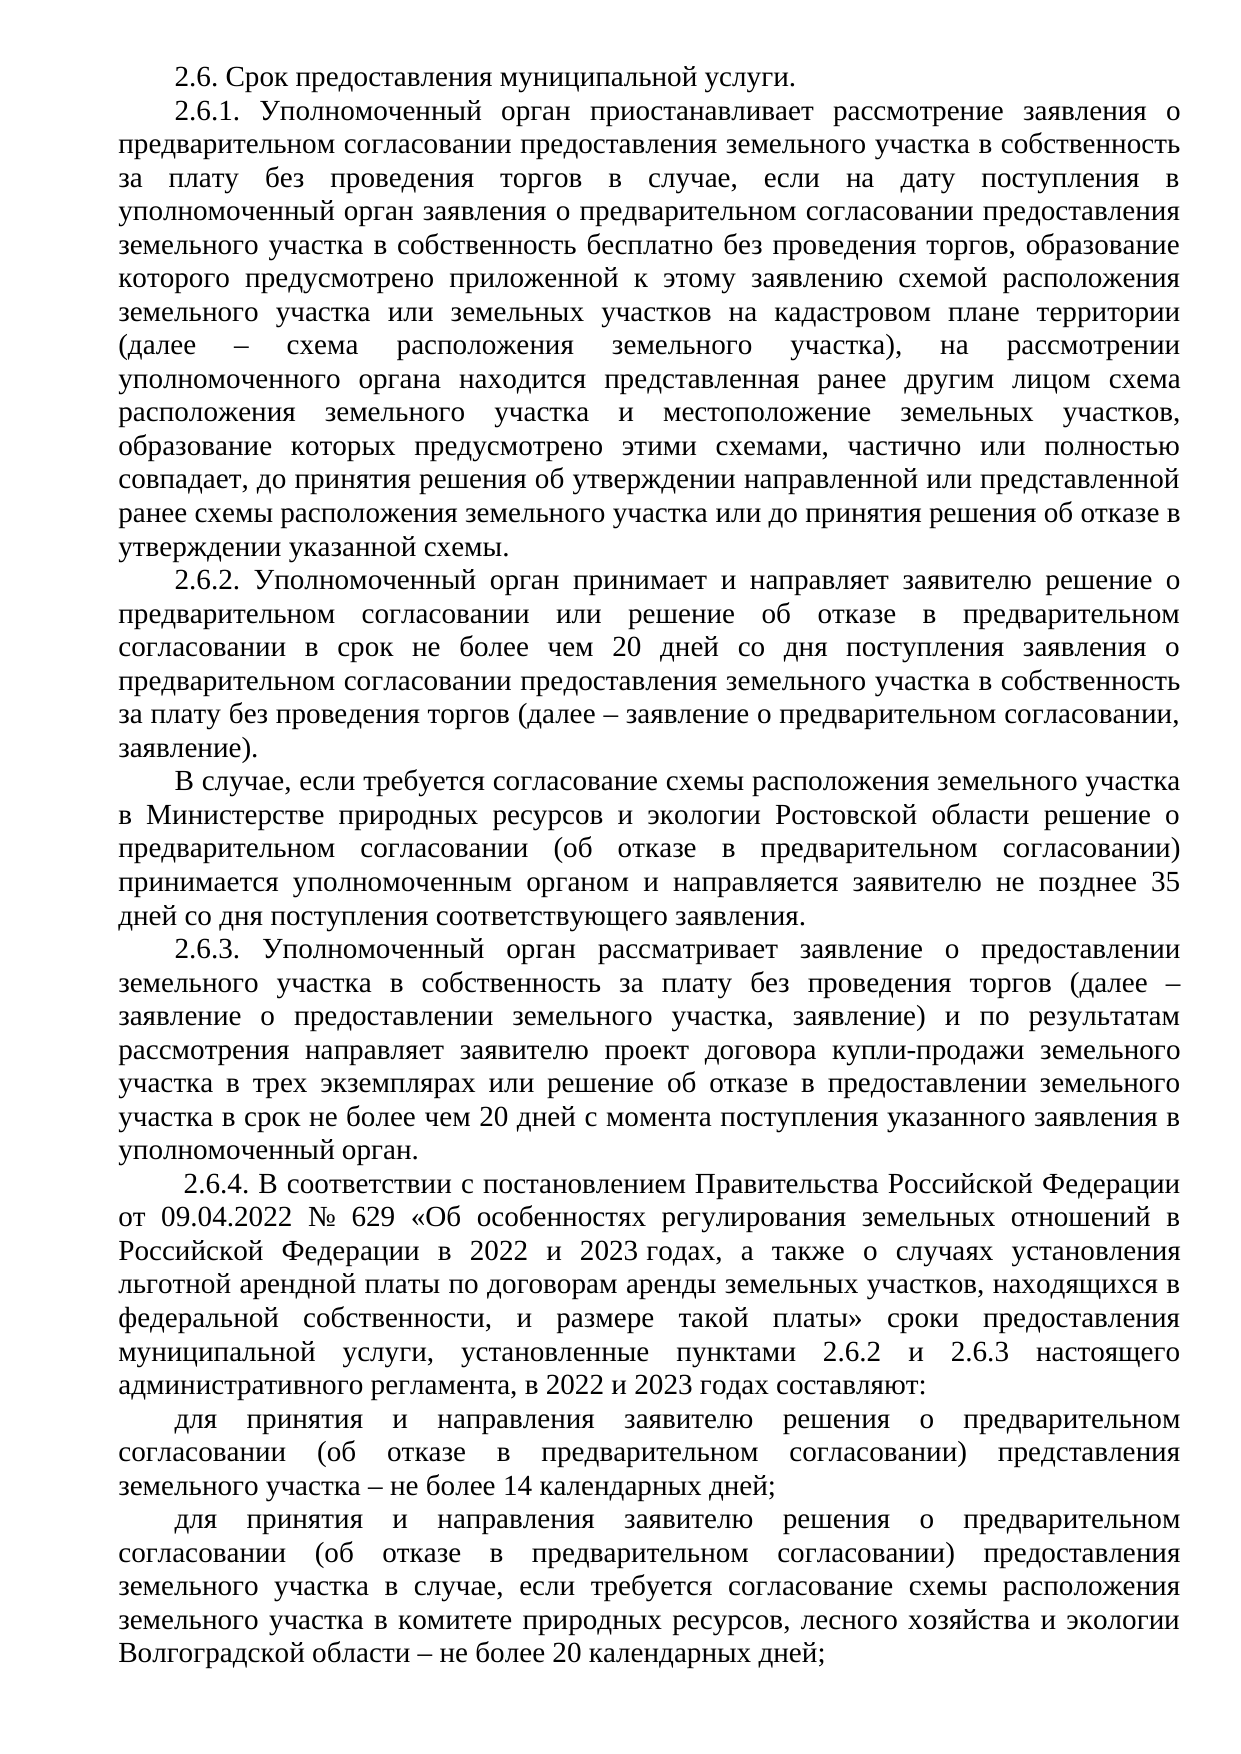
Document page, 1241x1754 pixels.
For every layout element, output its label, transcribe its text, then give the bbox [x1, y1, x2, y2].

text В случае, если требуется согласование схемы расположения земельного участка в Министерстве природных ресурсов и экологии Ростовской области решение о предварительном согласовании (об отказе в предварительном согласовании) принимается уполномоченным органом и направляется заявителю не позднее 35 дней со дня поступления соответствующего заявления. [118, 763, 1181, 931]
text 2.6.3. Уполномоченный орган рассматривает заявление о предоставлении земельного участка в собственность за плату без проведения торгов (далее – заявление о предоставлении земельного участка, заявление) и по результатам рассмотрения направляет заявителю проект договора купли-продажи земельного участка в трех экземплярах или решение об отказе в предоставлении земельного участка в срок не более чем 20 дней с момента поступления указанного заявления в уполномоченный орган. [118, 931, 1181, 1166]
text 2.6.1. Уполномоченный орган приостанавливает рассмотрение заявления о предварительном согласовании предоставления земельного участка в собственность за плату без проведения торгов в случае, если на дату поступления в уполномоченный орган заявления о предварительном согласовании предоставления земельного участка в собственность бесплатно без проведения торгов, образование которого предусмотрено приложенной к этому заявлению схемой расположения земельного участка или земельных участков на кадастровом плане территории (далее – схема расположения земельного участка), на рассмотрении уполномоченного органа находится представленная ранее другим лицом схема расположения земельного участка и местоположение земельных участков, образование которых предусмотрено этими схемами, частично или полностью совпадает, до принятия решения об утверждении направленной или представленной ранее схемы расположения земельного участка или до принятия решения об отказе в утверждении указанной схемы. [118, 93, 1181, 562]
text для принятия и направления заявителю решения о предварительном согласовании (об отказе в предварительном согласовании) предоставления земельного участка в случае, если требуется согласование схемы расположения земельного участка в комитете природных ресурсов, лесного хозяйства и экологии Волгоградской области – не более 20 календарных дней; [118, 1501, 1181, 1669]
text 2.6. Срок предоставления муниципальной услуги. [118, 59, 1181, 93]
text для принятия и направления заявителю решения о предварительном согласовании (об отказе в предварительном согласовании) представления земельного участка – не более 14 календарных дней; [118, 1401, 1181, 1501]
text 2.6.4. В соответствии с постановлением Правительства Российской Федерации от 09.04.2022 № 629 «Об особенностях регулирования земельных отношений в Российской Федерации в 2022 и 2023 годах, а также о случаях установления льготной арендной платы по договорам аренды земельных участков, находящихся в федеральной собственности, и размере такой платы» сроки предоставления муниципальной услуги, установленные пунктами 2.6.2 и 2.6.3 настоящего административного регламента, в 2022 и 2023 годах составляют: [118, 1166, 1181, 1401]
text 2.6.2. Уполномоченный орган принимает и направляет заявителю решение о предварительном согласовании или решение об отказе в предварительном согласовании в срок не более чем 20 дней со дня поступления заявления о предварительном согласовании предоставления земельного участка в собственность за плату без проведения торгов (далее – заявление о предварительном согласовании, заявление). [118, 562, 1181, 763]
